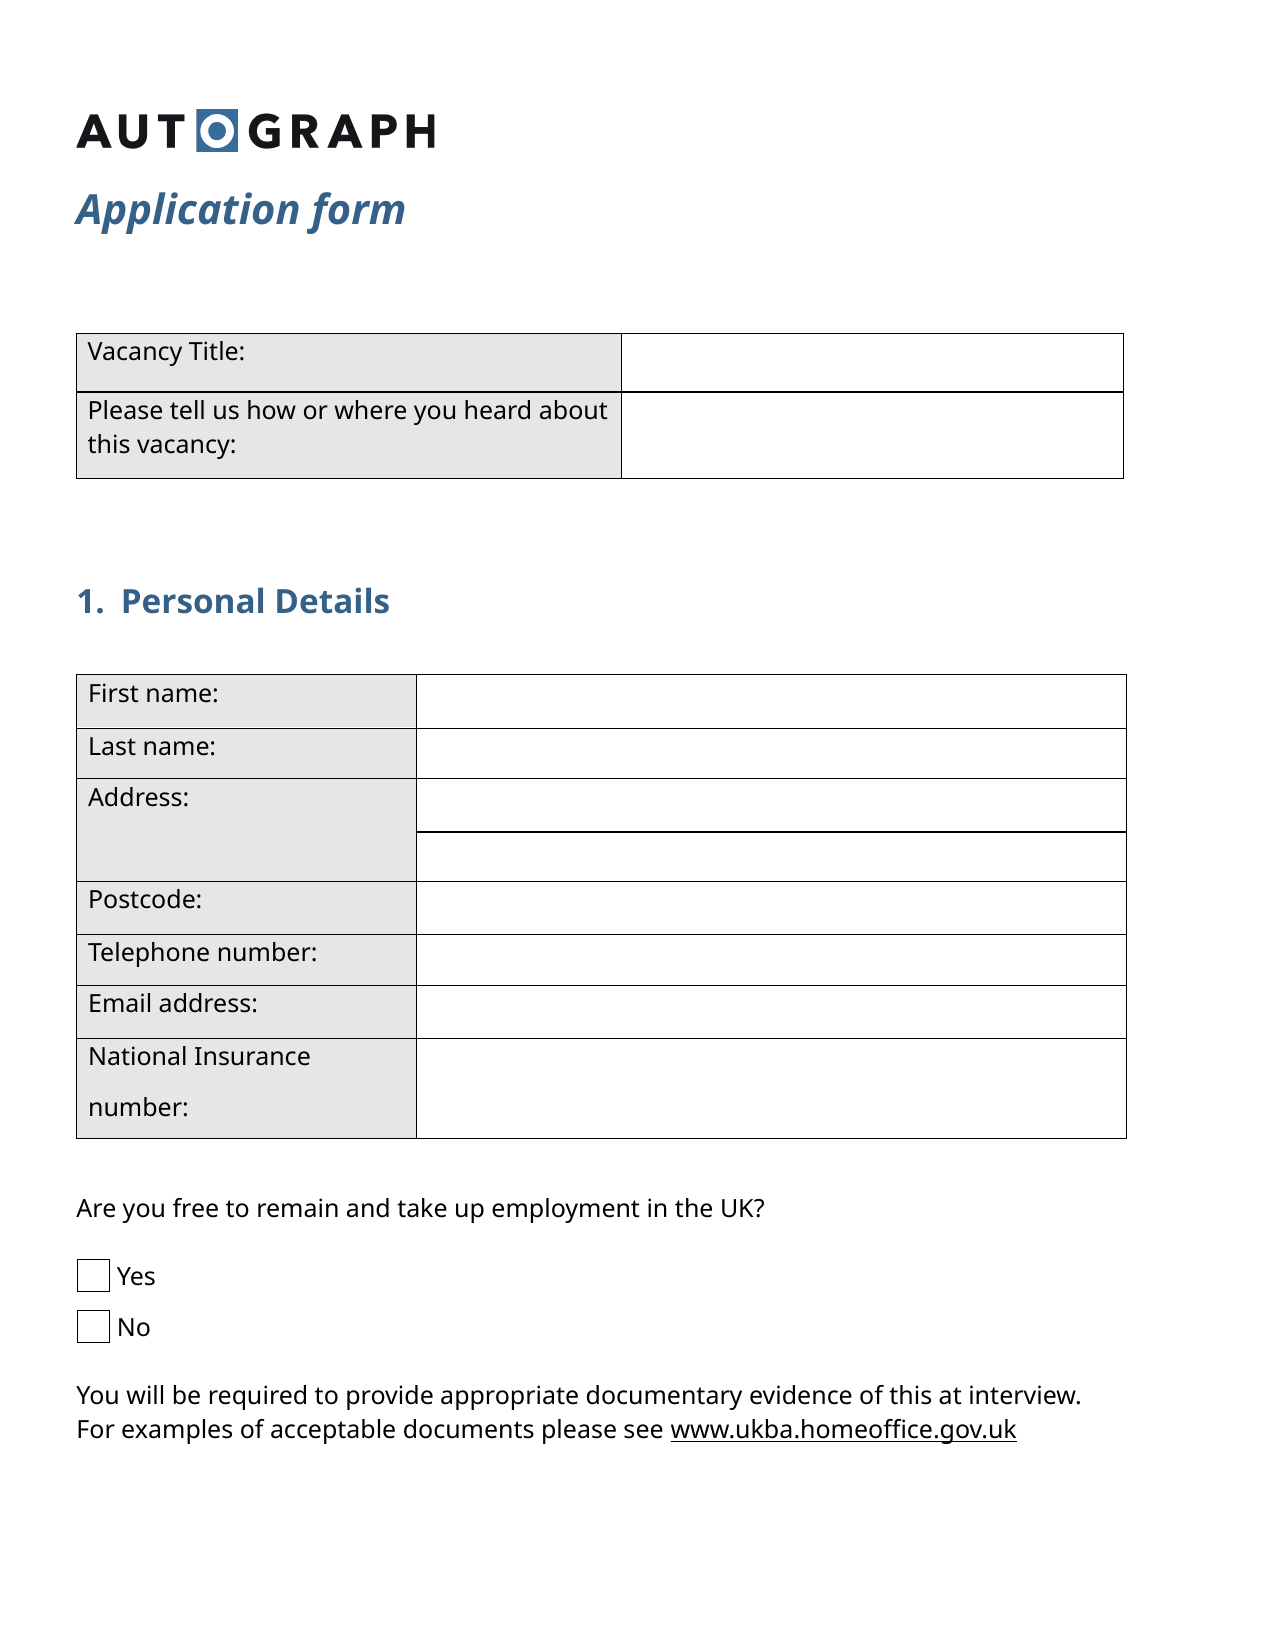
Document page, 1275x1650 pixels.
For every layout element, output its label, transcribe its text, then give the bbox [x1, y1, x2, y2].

table_cell National Insurance number: [77, 1039, 416, 1138]
table_cell [417, 729, 1126, 778]
list Personal Details [76, 578, 1125, 623]
table_cell [622, 393, 1123, 478]
table_cell [417, 935, 1126, 985]
text No [76, 1309, 1125, 1343]
table_cell Telephone number: [77, 935, 416, 985]
table_cell [417, 779, 1126, 831]
text Are you free to remain and take up employment in the UK? [76, 1190, 1125, 1224]
table_header [622, 334, 1123, 391]
text Application form [76, 109, 1125, 236]
table_header [417, 675, 1126, 727]
table_cell [417, 1039, 1126, 1138]
table_cell [417, 986, 1126, 1038]
text You will be required to provide appropriate documentary evidence of this at interview. For examples of acceptable documents please see www.ukba.homeoffice.gov.uk [76, 1378, 1125, 1446]
table_cell [417, 882, 1126, 934]
table_header First name: [77, 675, 416, 727]
table_cell [417, 833, 1126, 881]
table_cell Address: [77, 779, 416, 881]
table_cell Email address: [77, 986, 416, 1038]
table_cell Last name: [77, 729, 416, 778]
table_header Vacancy Title: [77, 334, 621, 391]
table_cell Postcode: [77, 882, 416, 934]
text Yes [76, 1258, 1125, 1292]
table_cell Please tell us how or where you heard about this vacancy: [77, 393, 621, 478]
